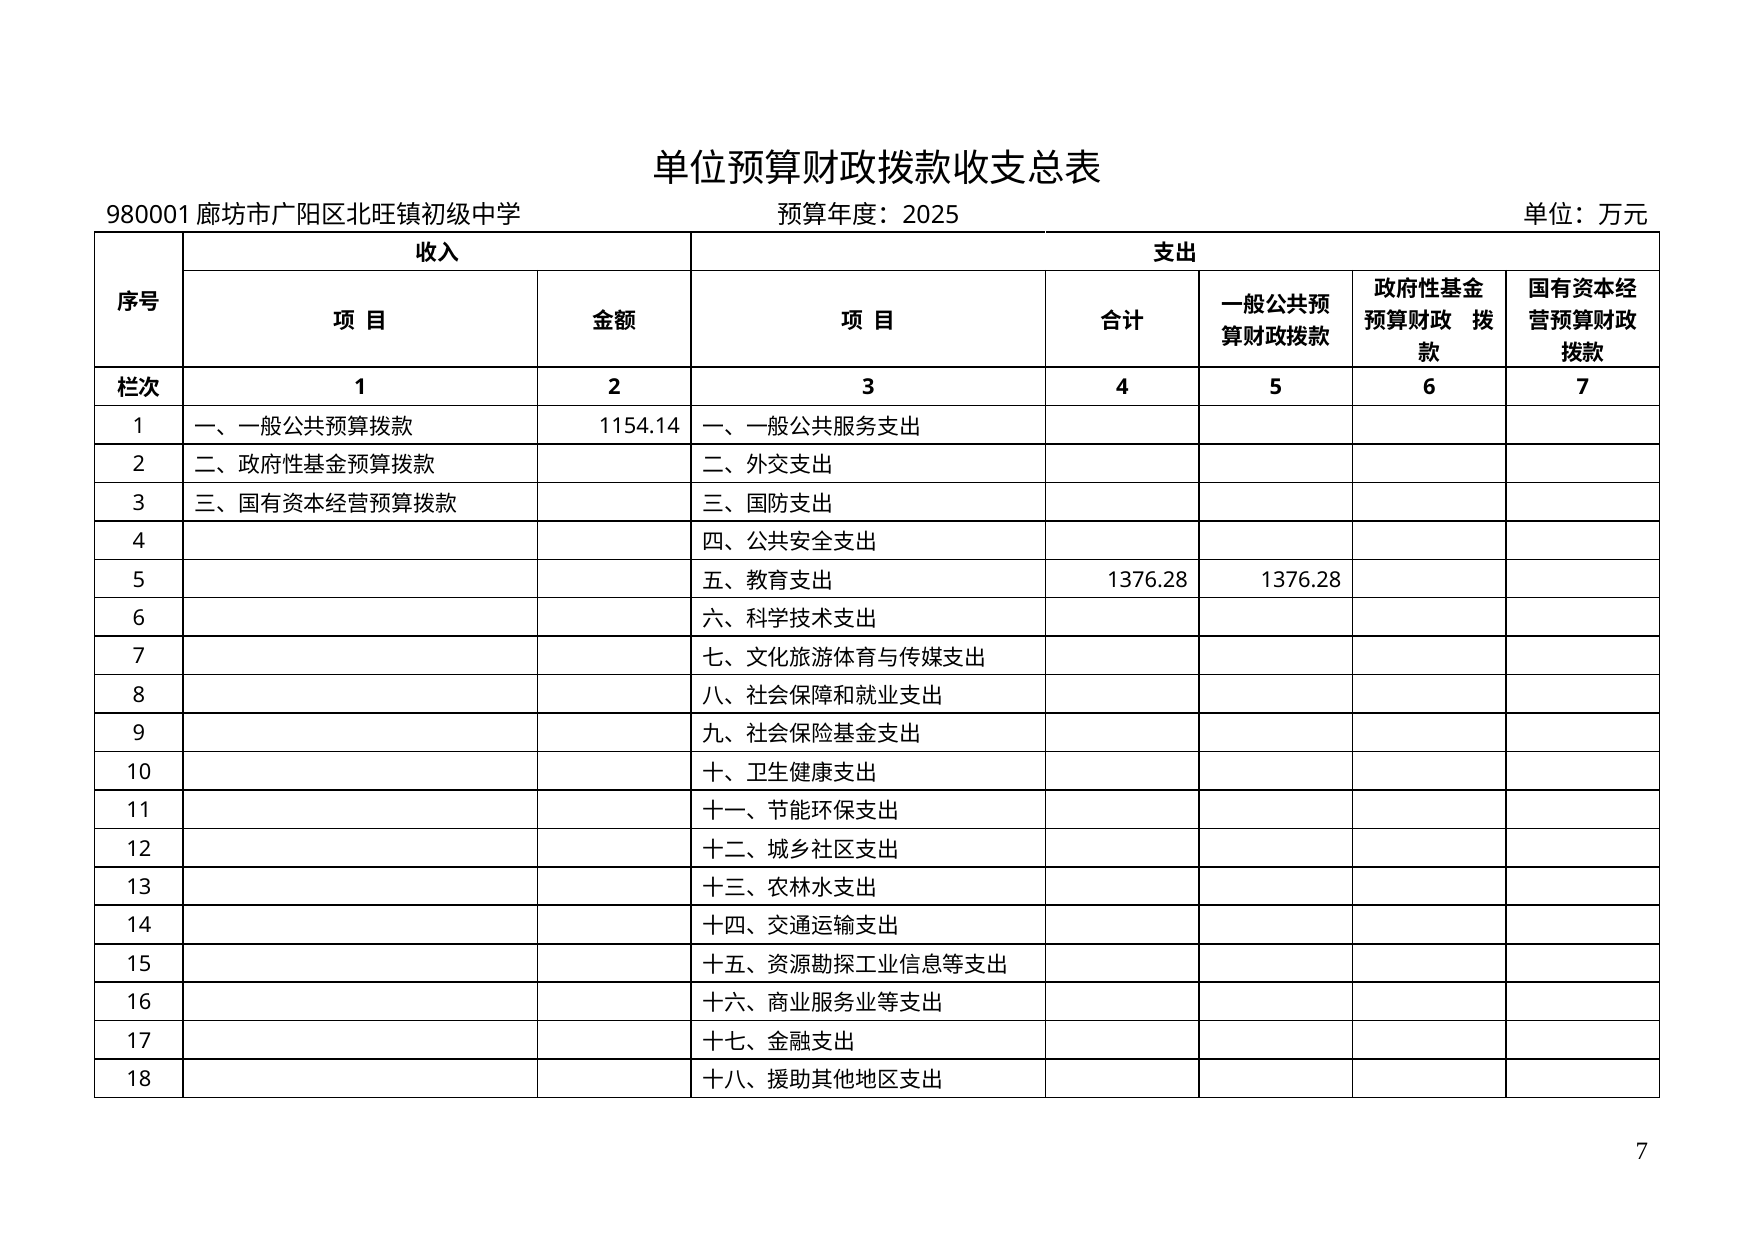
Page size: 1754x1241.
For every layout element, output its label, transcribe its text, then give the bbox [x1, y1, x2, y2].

table_cell [1507, 522, 1659, 558]
table_cell [1200, 1021, 1352, 1058]
table_header 单位：万元 [1046, 195, 1659, 231]
table_cell 3 [95, 483, 182, 520]
table_cell [1200, 752, 1352, 789]
table_cell 一般公共预算财政拨款 [1200, 271, 1352, 366]
table_cell [184, 1021, 537, 1058]
table_cell [1200, 791, 1352, 827]
table_cell [1507, 483, 1659, 520]
table_cell 12 [95, 829, 182, 866]
table_cell 2 [538, 368, 690, 405]
table_cell [1507, 906, 1659, 943]
table_cell [1507, 675, 1659, 712]
table_cell 金额 [538, 271, 690, 366]
table_cell 项 目 [692, 271, 1045, 366]
table_cell [538, 598, 690, 635]
table_cell [538, 560, 690, 597]
table_cell 一、一般公共服务支出 [692, 406, 1045, 443]
table_cell [1507, 598, 1659, 635]
table_cell 6 [1353, 368, 1505, 405]
table_cell [1046, 906, 1198, 943]
table_cell [1200, 983, 1352, 1020]
table_cell [1353, 560, 1505, 597]
table_cell 18 [95, 1060, 182, 1097]
table_cell [538, 714, 690, 751]
table_cell 十四、交通运输支出 [692, 906, 1045, 943]
table_cell [1046, 637, 1198, 674]
table_cell 7 [1507, 368, 1659, 405]
table_cell [1507, 1021, 1659, 1058]
table_cell 1 [95, 406, 182, 443]
table_cell [1046, 445, 1198, 482]
table_cell [1046, 829, 1198, 866]
table_cell [1353, 945, 1505, 981]
table_cell 国有资本经营预算财政拨款 [1507, 271, 1659, 366]
table_cell [184, 829, 537, 866]
table_cell [1353, 598, 1505, 635]
table_cell 八、社会保障和就业支出 [692, 675, 1045, 712]
table_cell [184, 1060, 537, 1097]
table_cell 支出 [692, 233, 1659, 270]
table_cell [1200, 675, 1352, 712]
table_cell [184, 791, 537, 827]
table_cell 8 [95, 675, 182, 712]
table_cell [1507, 752, 1659, 789]
table_cell [538, 483, 690, 520]
table_cell 1376.28 [1046, 560, 1198, 597]
table_cell 4 [1046, 368, 1198, 405]
table_cell 17 [95, 1021, 182, 1058]
table_cell [1046, 406, 1198, 443]
table_cell [1507, 868, 1659, 904]
table_cell 5 [95, 560, 182, 597]
table_cell 二、外交支出 [692, 445, 1045, 482]
table_cell [1353, 791, 1505, 827]
table_cell [1353, 906, 1505, 943]
table_cell 6 [95, 598, 182, 635]
table_cell [1200, 829, 1352, 866]
table_cell [1046, 983, 1198, 1020]
table_cell [1507, 791, 1659, 827]
table_cell [1046, 522, 1198, 558]
table_cell [1353, 445, 1505, 482]
table_cell [538, 868, 690, 904]
table_cell [1046, 598, 1198, 635]
table_cell 九、社会保险基金支出 [692, 714, 1045, 751]
table_cell 3 [692, 368, 1045, 405]
table_cell 15 [95, 945, 182, 981]
table_cell [1507, 445, 1659, 482]
table_cell [1200, 945, 1352, 981]
table_cell [538, 1021, 690, 1058]
table_cell [1353, 1060, 1505, 1097]
table_cell [1046, 752, 1198, 789]
table_header 预算年度：2025 [692, 195, 1045, 231]
table_cell [538, 445, 690, 482]
table_cell [1046, 483, 1198, 520]
table_cell 收入 [184, 233, 690, 270]
table_cell [1046, 791, 1198, 827]
table_cell [184, 983, 537, 1020]
table_cell 16 [95, 983, 182, 1020]
table_cell 14 [95, 906, 182, 943]
table_cell 十五、资源勘探工业信息等支出 [692, 945, 1045, 981]
table_cell [1046, 945, 1198, 981]
table_cell [538, 675, 690, 712]
table_cell 1 [184, 368, 537, 405]
table_cell [1200, 637, 1352, 674]
table_cell 四、公共安全支出 [692, 522, 1045, 558]
table_cell 十七、金融支出 [692, 1021, 1045, 1058]
table_cell [1353, 522, 1505, 558]
table_cell [1200, 445, 1352, 482]
table_cell [1507, 983, 1659, 1020]
table_cell [1353, 1021, 1505, 1058]
table_cell 项 目 [184, 271, 537, 366]
table_cell 六、科学技术支出 [692, 598, 1045, 635]
table_cell [184, 522, 537, 558]
table_cell [1353, 983, 1505, 1020]
table_cell [184, 598, 537, 635]
table_cell 1376.28 [1200, 560, 1352, 597]
table_cell [1507, 945, 1659, 981]
table_cell 9 [95, 714, 182, 751]
table_cell 5 [1200, 368, 1352, 405]
table_cell [1353, 752, 1505, 789]
table_cell [1200, 598, 1352, 635]
table_cell [184, 675, 537, 712]
table_cell [1353, 637, 1505, 674]
table_cell 2 [95, 445, 182, 482]
table_cell [184, 714, 537, 751]
table_cell [1046, 1021, 1198, 1058]
table_cell 10 [95, 752, 182, 789]
table_cell [1353, 714, 1505, 751]
table_cell 十、卫生健康支出 [692, 752, 1045, 789]
table_cell [184, 945, 537, 981]
table_cell [538, 945, 690, 981]
table_cell [538, 791, 690, 827]
table_cell 三、国有资本经营预算拨款 [184, 483, 537, 520]
table_cell [1353, 406, 1505, 443]
table_cell 1154.14 [538, 406, 690, 443]
table_cell 7 [95, 637, 182, 674]
table_cell 合计 [1046, 271, 1198, 366]
table_cell [1353, 675, 1505, 712]
table_cell [1353, 483, 1505, 520]
table_cell 十一、节能环保支出 [692, 791, 1045, 827]
table_cell 政府性基金预算财政 拨款 [1353, 271, 1505, 366]
table_cell [1200, 522, 1352, 558]
table_cell 栏次 [95, 368, 182, 405]
table_cell 二、政府性基金预算拨款 [184, 445, 537, 482]
table_header 980001廊坊市广阳区北旺镇初级中学 [95, 195, 690, 231]
table_cell 序号 [95, 233, 182, 366]
table_cell 十八、援助其他地区支出 [692, 1060, 1045, 1097]
table_cell [1507, 829, 1659, 866]
table_cell [1046, 868, 1198, 904]
table_cell [1507, 714, 1659, 751]
table_cell 五、教育支出 [692, 560, 1045, 597]
table_cell 三、国防支出 [692, 483, 1045, 520]
table_cell [1200, 868, 1352, 904]
table_cell [1046, 714, 1198, 751]
table_cell [1507, 637, 1659, 674]
table_cell [1353, 829, 1505, 866]
table_cell [184, 560, 537, 597]
table_cell [1046, 1060, 1198, 1097]
table_cell [184, 752, 537, 789]
table_cell [538, 752, 690, 789]
table_cell 4 [95, 522, 182, 558]
table_cell [538, 637, 690, 674]
text 单位预算财政拨款收支总表 [106, 142, 1648, 193]
table_cell [538, 1060, 690, 1097]
table_cell [1200, 714, 1352, 751]
table_cell [184, 637, 537, 674]
table_cell [1507, 560, 1659, 597]
table_cell [1200, 906, 1352, 943]
table_cell [1200, 406, 1352, 443]
table_cell [1200, 483, 1352, 520]
table_cell 11 [95, 791, 182, 827]
table_cell [1507, 406, 1659, 443]
table_cell [184, 906, 537, 943]
table_cell [538, 983, 690, 1020]
table_cell [538, 829, 690, 866]
table_cell [184, 868, 537, 904]
table_cell 十六、商业服务业等支出 [692, 983, 1045, 1020]
table_cell 13 [95, 868, 182, 904]
table_cell [1507, 1060, 1659, 1097]
table_cell [538, 522, 690, 558]
table_cell 十二、城乡社区支出 [692, 829, 1045, 866]
table_cell 一、一般公共预算拨款 [184, 406, 537, 443]
table_cell [1046, 675, 1198, 712]
table_cell [1353, 868, 1505, 904]
table_cell [1200, 1060, 1352, 1097]
table_cell 十三、农林水支出 [692, 868, 1045, 904]
table_cell [538, 906, 690, 943]
table_cell 七、文化旅游体育与传媒支出 [692, 637, 1045, 674]
